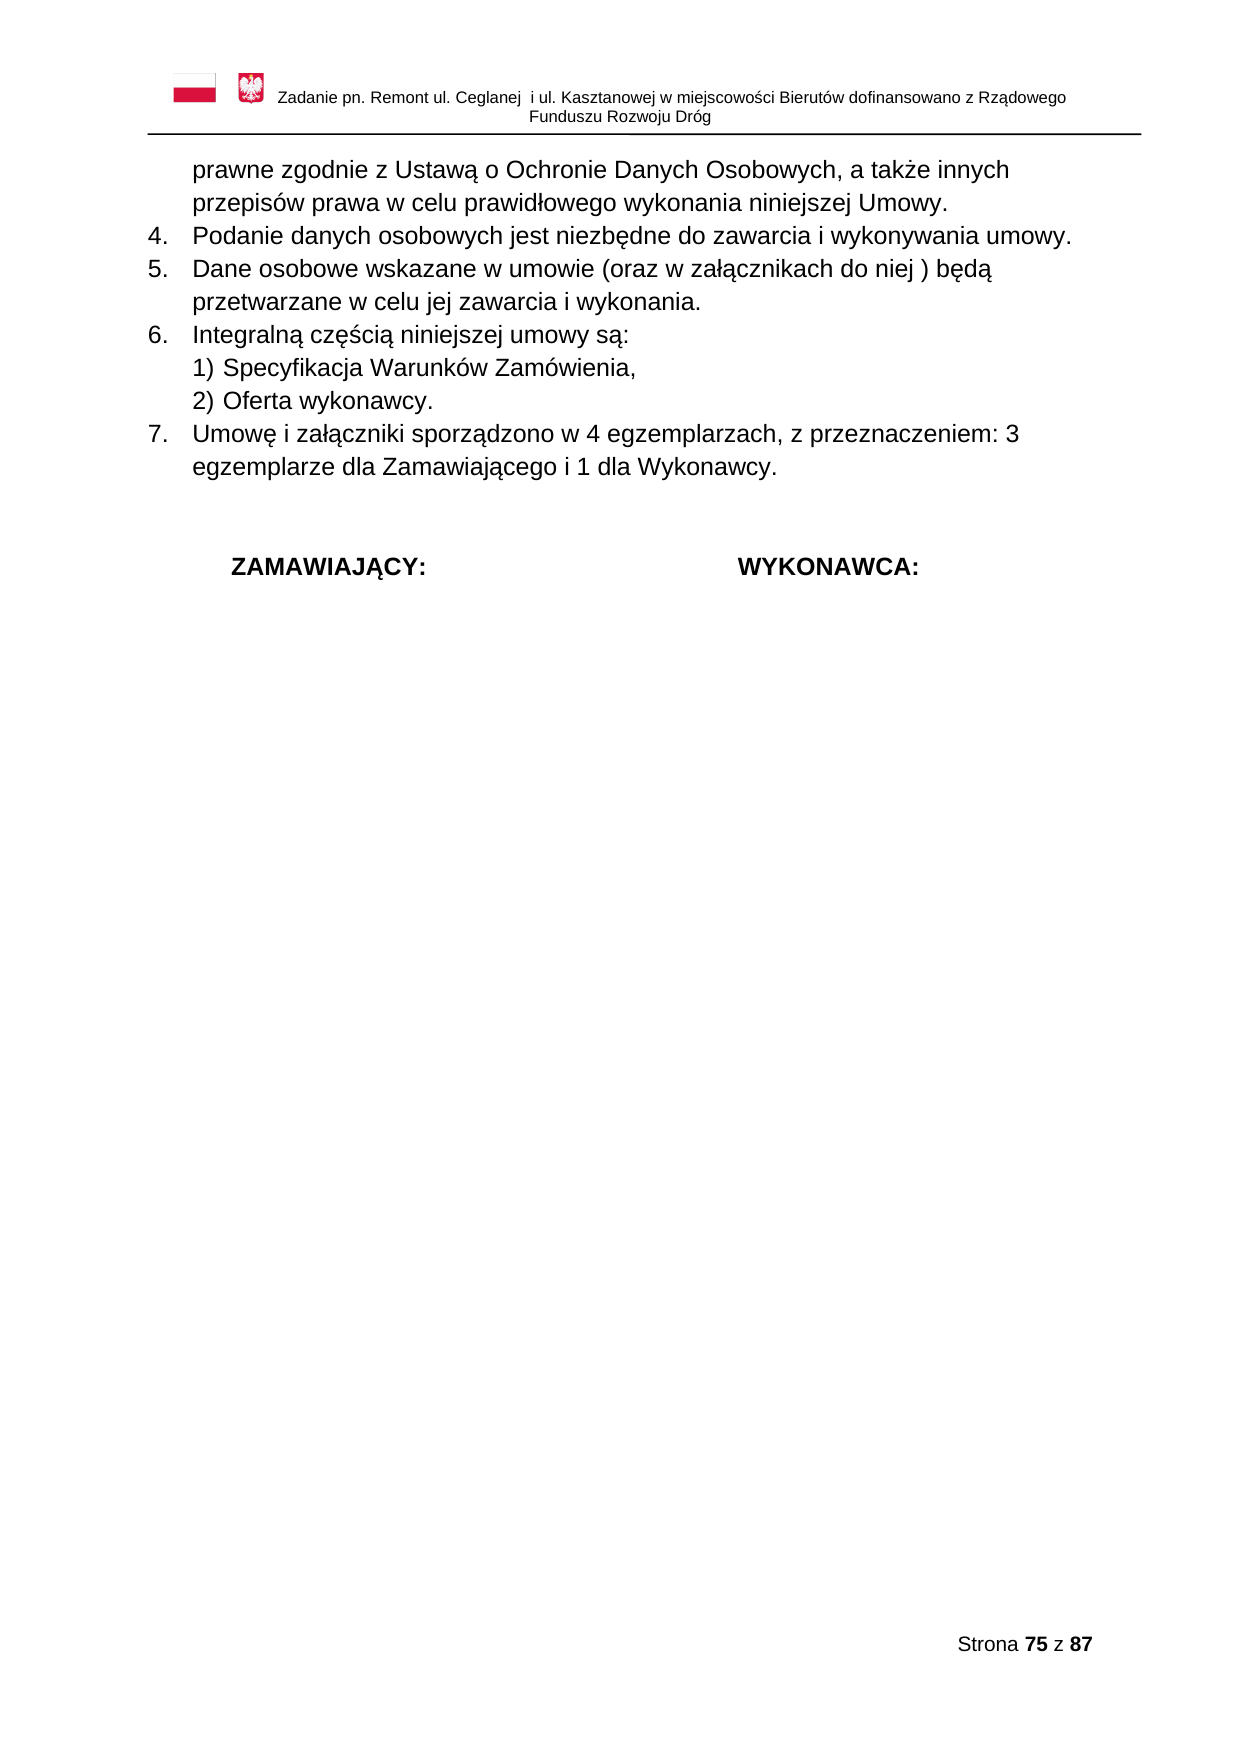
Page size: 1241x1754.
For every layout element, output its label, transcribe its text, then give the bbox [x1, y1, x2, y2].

list Integralną częścią niniejszej umowy są: [148, 320, 1093, 349]
list Umowę i załączniki sporządzono w 4 egzemplarzach, z przeznaczeniem: 3 egzemplarze dla Zamawiającego i 1 dla Wykonawcy. [148, 419, 1093, 481]
picture [173, 73, 264, 104]
text ZAMAWIAJĄCY: WYKONAWCA: [148, 551, 1093, 580]
list Oferta wykonawcy. [192, 386, 1093, 415]
list Podanie danych osobowych jest niezbędne do zawarcia i wykonywania umowy. [148, 221, 1093, 250]
list Specyfikacja Warunków Zamówienia, [192, 353, 1093, 382]
list Dane osobowe wskazane w umowie (oraz w załącznikach do niej ) będą przetwarzane w celu jej zawarcia i wykonania. [148, 254, 1093, 316]
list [148, 155, 1093, 217]
